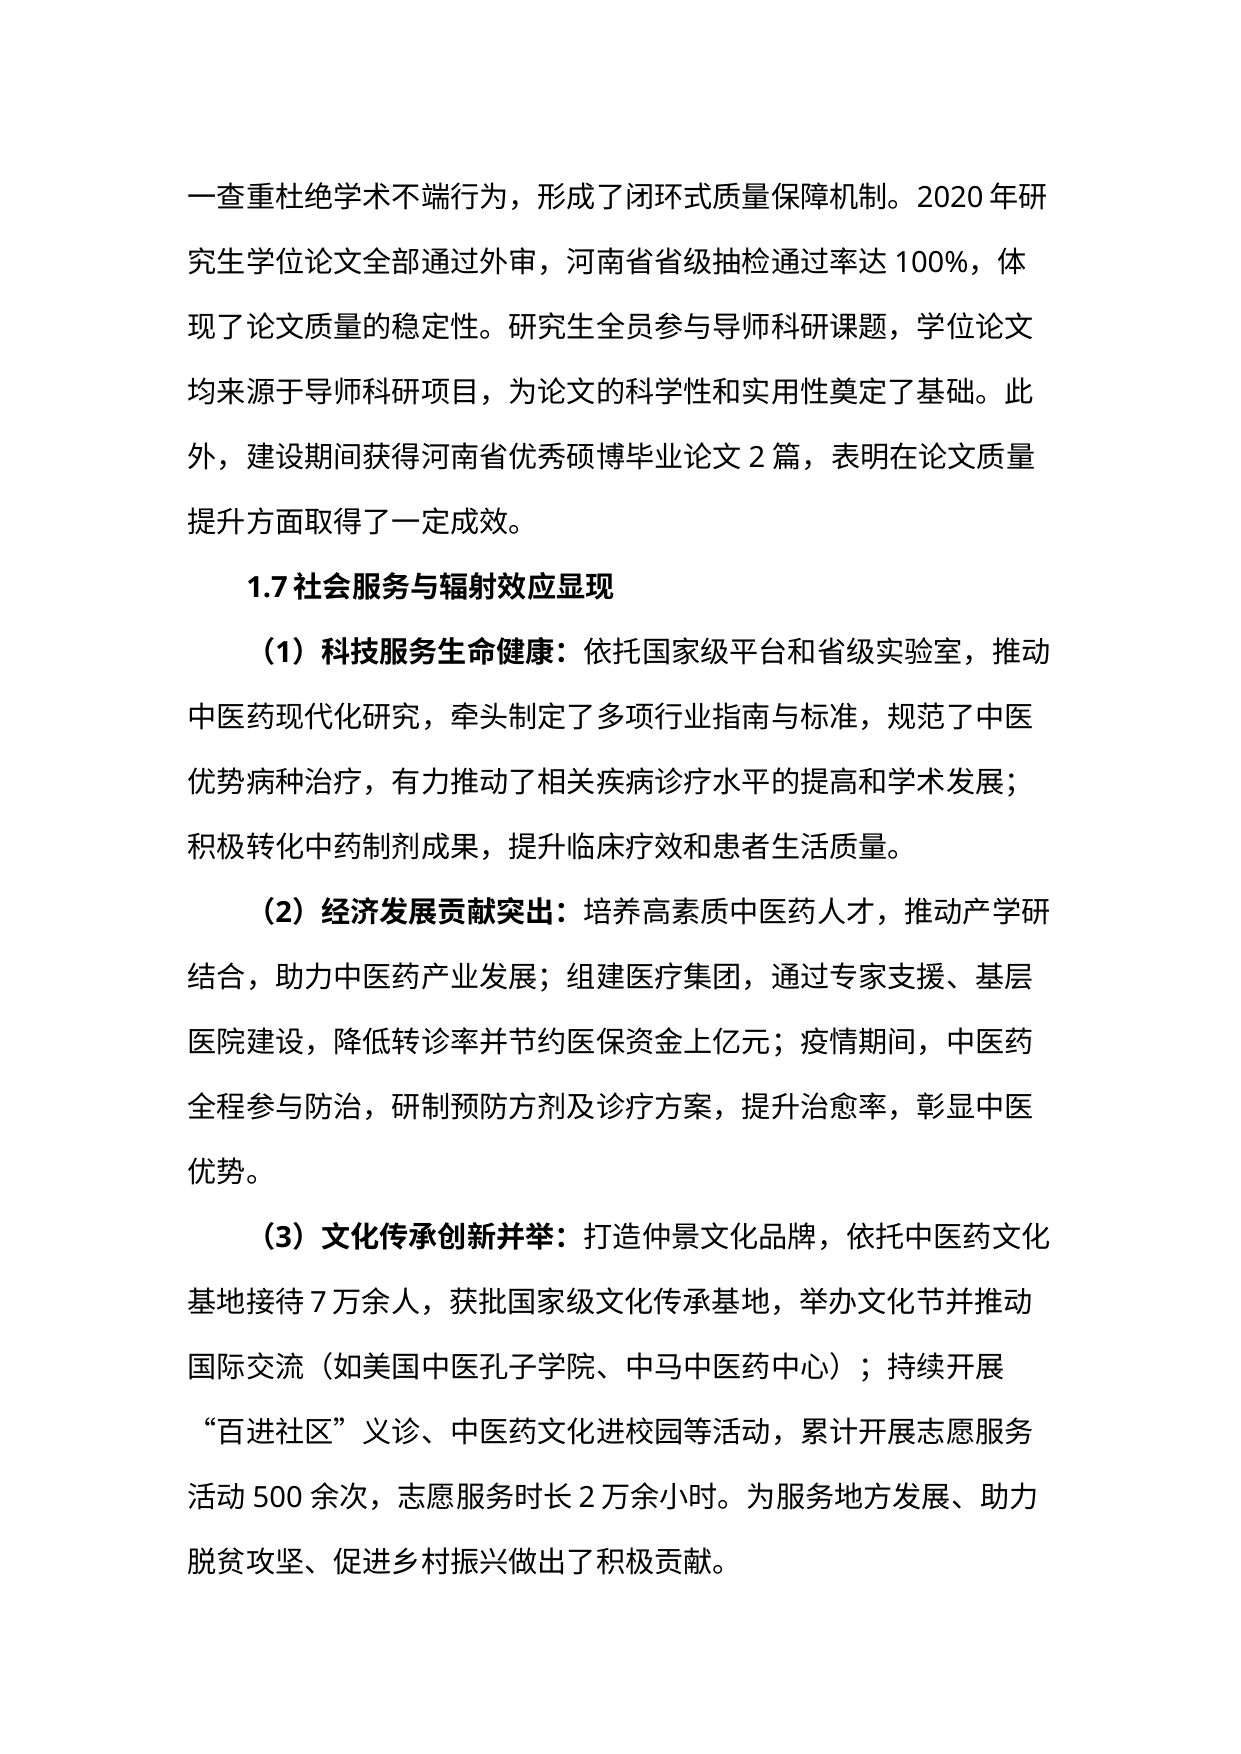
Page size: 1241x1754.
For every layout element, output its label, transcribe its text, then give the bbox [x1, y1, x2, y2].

text 1.7社会服务与辐射效应显现 [187, 552, 1053, 617]
text （1）科技服务生命健康：依托国家级平台和省级实验室，推动中医药现代化研究，牵头制定了多项行业指南与标准，规范了中医优势病种治疗，有力推动了相关疾病诊疗水平的提高和学术发展；积极转化中药制剂成果，提升临床疗效和患者生活质量。 [187, 617, 1053, 877]
text （2）经济发展贡献突出：培养高素质中医药人才，推动产学研结合，助力中医药产业发展；组建医疗集团，通过专家支援、基层医院建设，降低转诊率并节约医保资金上亿元；疫情期间，中医药全程参与防治，研制预防方剂及诊疗方案，提升治愈率，彰显中医优势。 [187, 877, 1053, 1202]
text （3）文化传承创新并举：打造仲景文化品牌，依托中医药文化基地接待7万余人，获批国家级文化传承基地，举办文化节并推动国际交流（如美国中医孔子学院、中马中医药中心）；持续开展“百进社区”义诊、中医药文化进校园等活动，累计开展志愿服务活动 500 余次，志愿服务时长2万余小时。为服务地方发展、助力脱贫攻坚、促进乡村振兴做出了积极贡献。 [187, 1202, 1053, 1592]
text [187, 162, 1053, 552]
